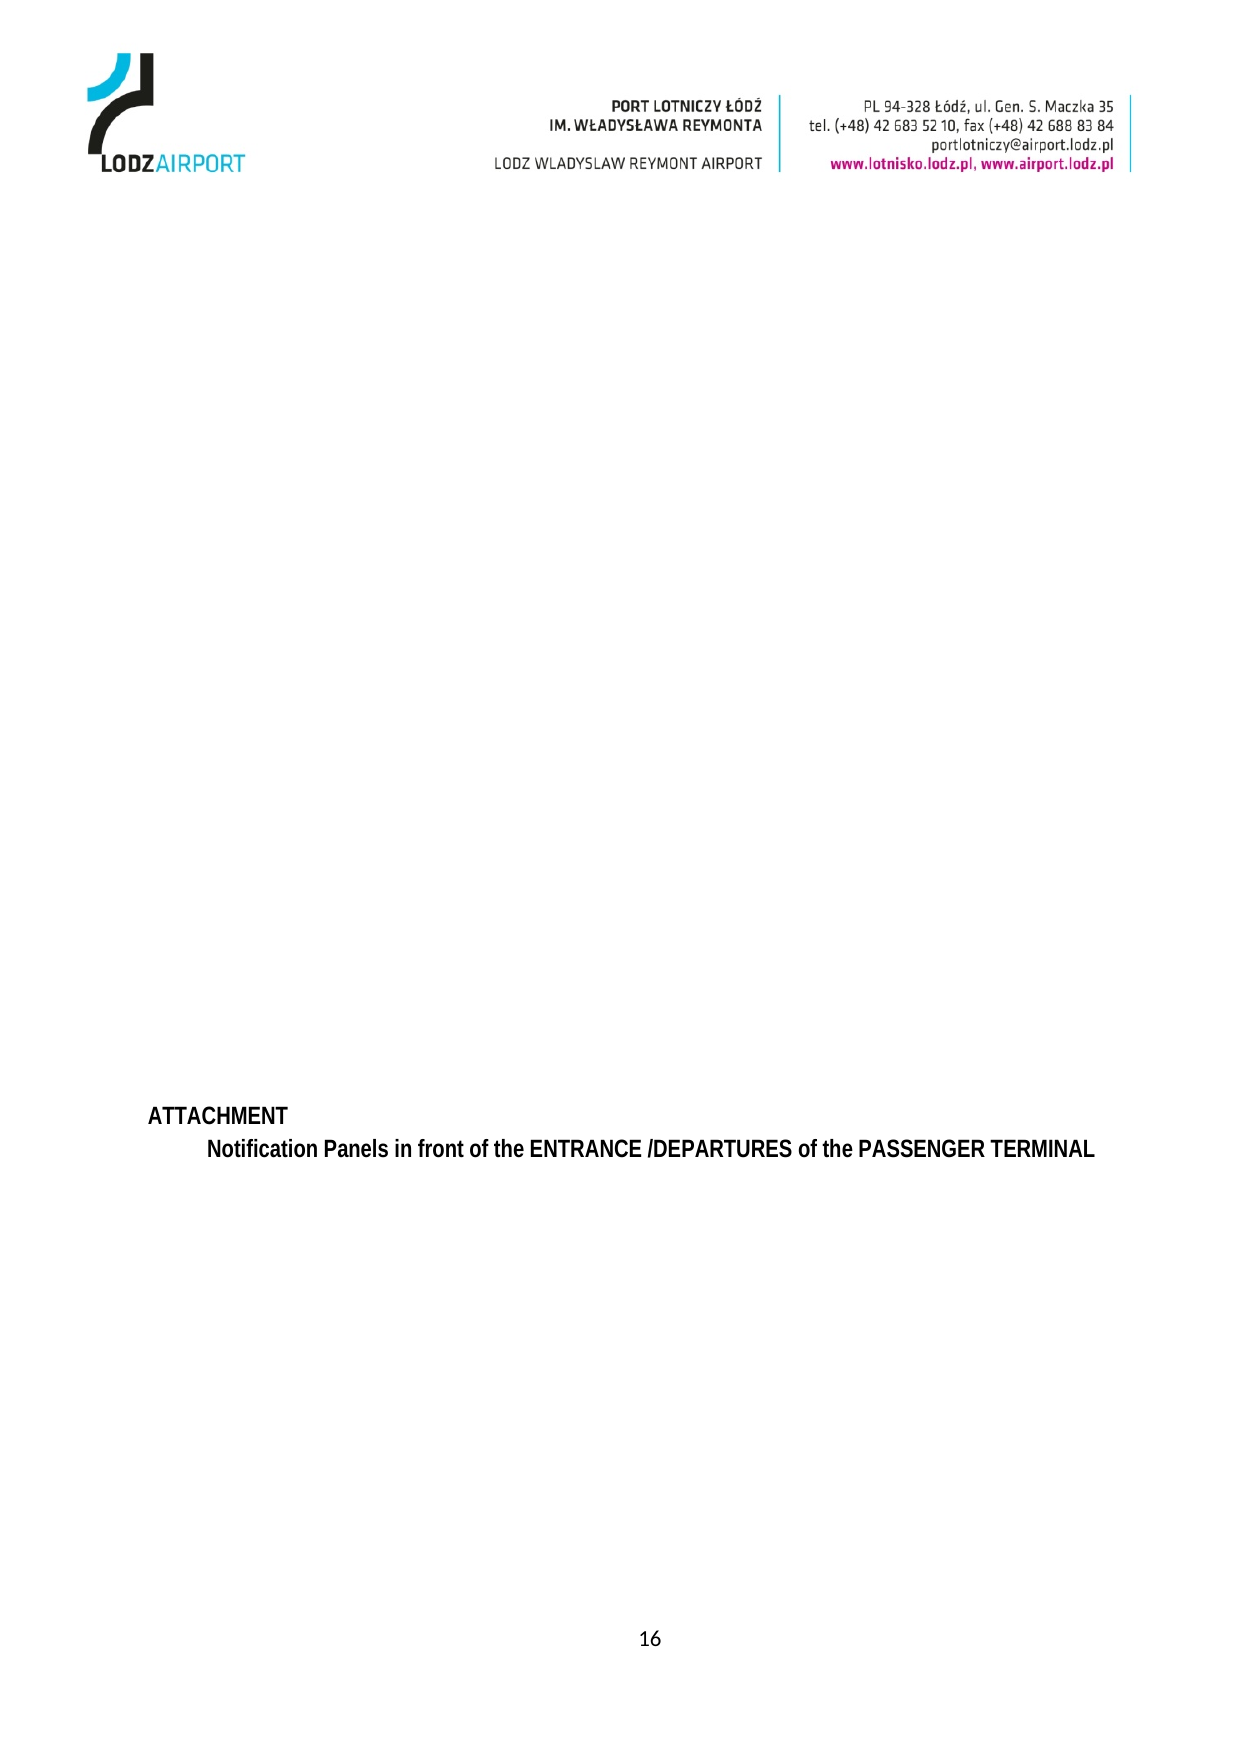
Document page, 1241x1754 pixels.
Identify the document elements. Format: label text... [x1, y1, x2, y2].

subtitle ATTACHMENT [148, 1101, 1152, 1130]
text Notification Panels in front of the ENTRANCE /DEPARTURES of the PASSENGER TERMINAL [149, 1134, 1154, 1163]
picture [31, 0, 1186, 180]
